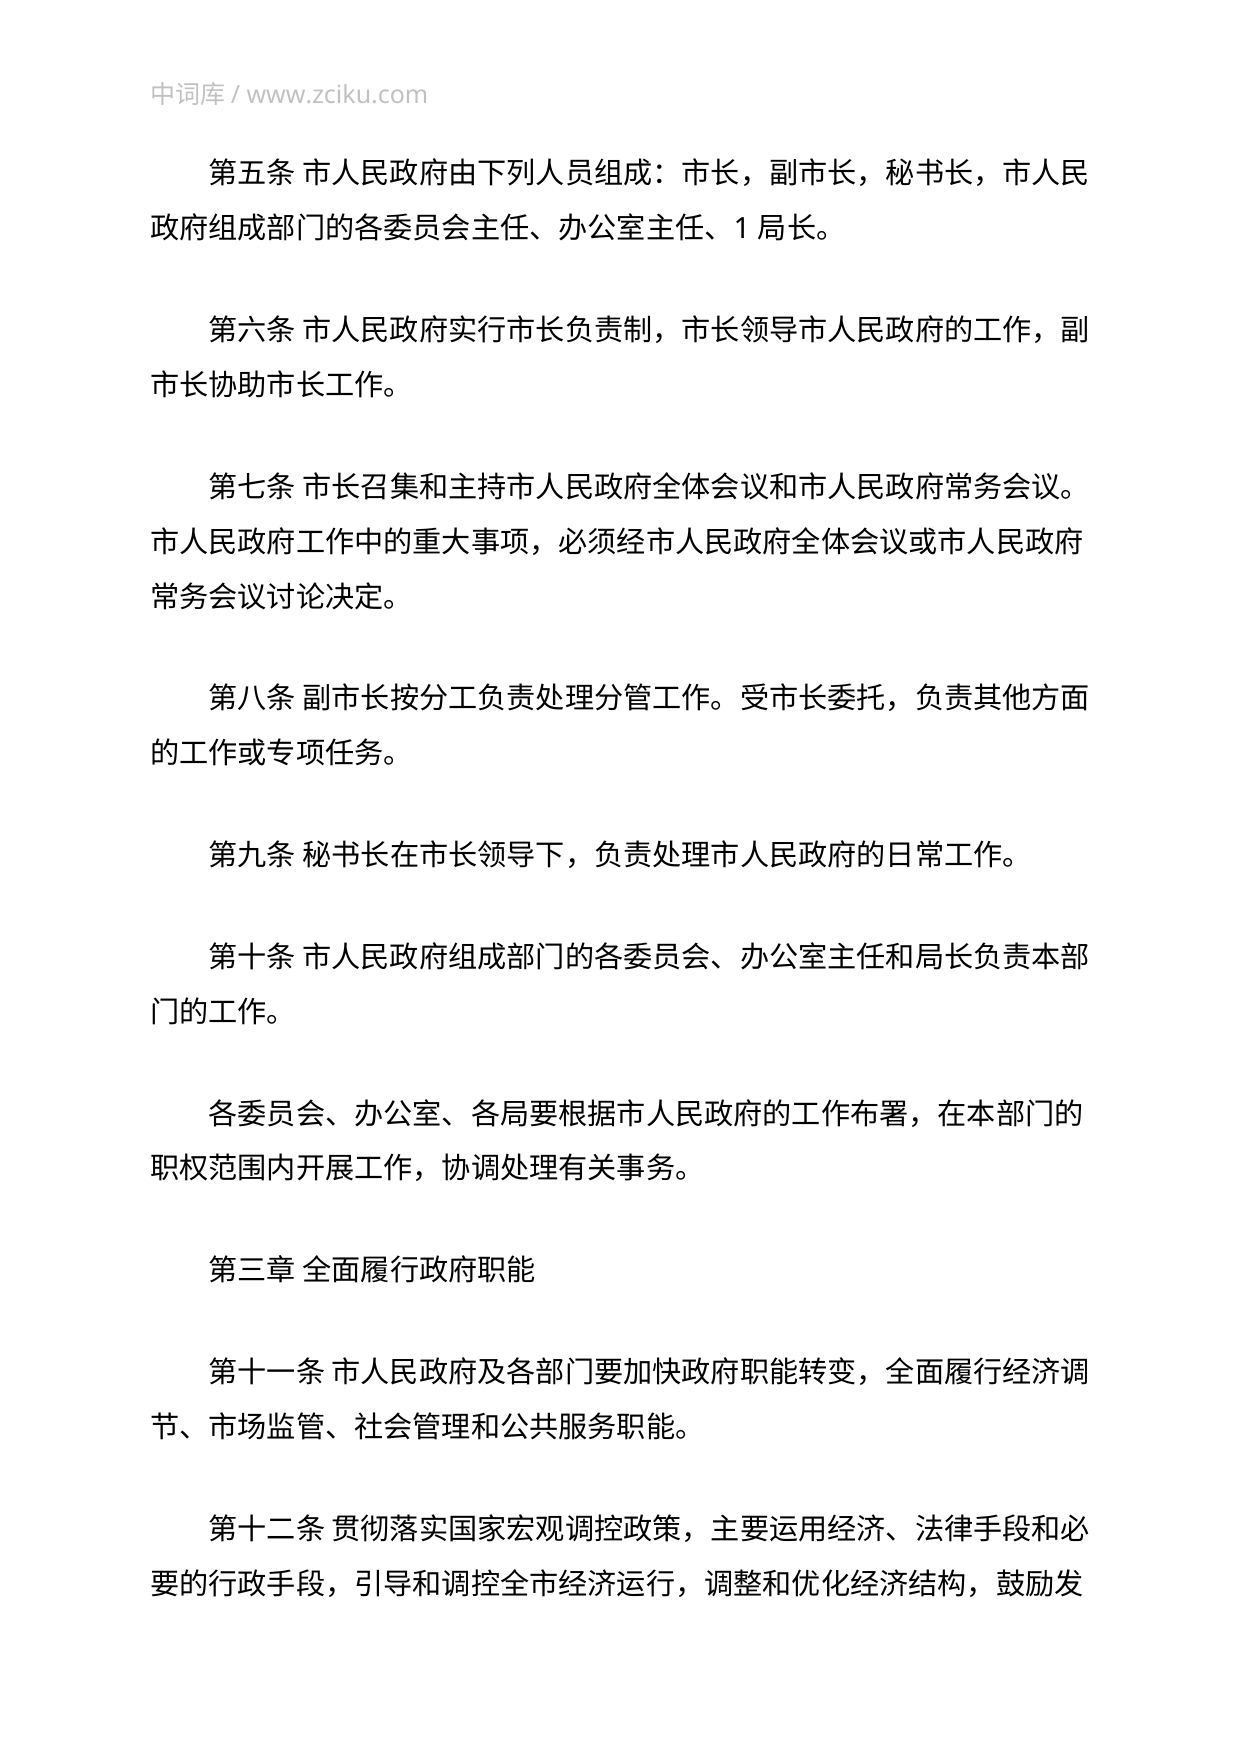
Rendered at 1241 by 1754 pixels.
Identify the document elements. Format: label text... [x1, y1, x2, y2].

text 第十条 市人民政府组成部门的各委员会、办公室主任和局长负责本部门的工作。 [150, 933, 1090, 1031]
text 第三章 全面履行政府职能 [150, 1247, 1090, 1289]
text 第九条 秘书长在市长领导下，负责处理市人民政府的日常工作。 [150, 832, 1090, 874]
text 各委员会、办公室、各局要根据市人民政府的工作布署，在本部门的职权范围内开展工作，协调处理有关事务。 [150, 1090, 1090, 1187]
text 第六条 市人民政府实行市长负责制，市长领导市人民政府的工作，副市长协助市长工作。 [150, 307, 1090, 404]
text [150, 1505, 1090, 1602]
text 第七条 市长召集和主持市人民政府全体会议和市人民政府常务会议。市人民政府工作中的重大事项，必须经市人民政府全体会议或市人民政府常务会议讨论决定。 [150, 463, 1090, 616]
text 第五条 市人民政府由下列人员组成：市长，副市长，秘书长，市人民政府组成部门的各委员会主任、办公室主任、1 局长。 [150, 150, 1090, 247]
text 第十一条 市人民政府及各部门要加快政府职能转变，全面履行经济调节、市场监管、社会管理和公共服务职能。 [150, 1349, 1090, 1446]
text 第八条 副市长按分工负责处理分管工作。受市长委托，负责其他方面的工作或专项任务。 [150, 675, 1090, 772]
